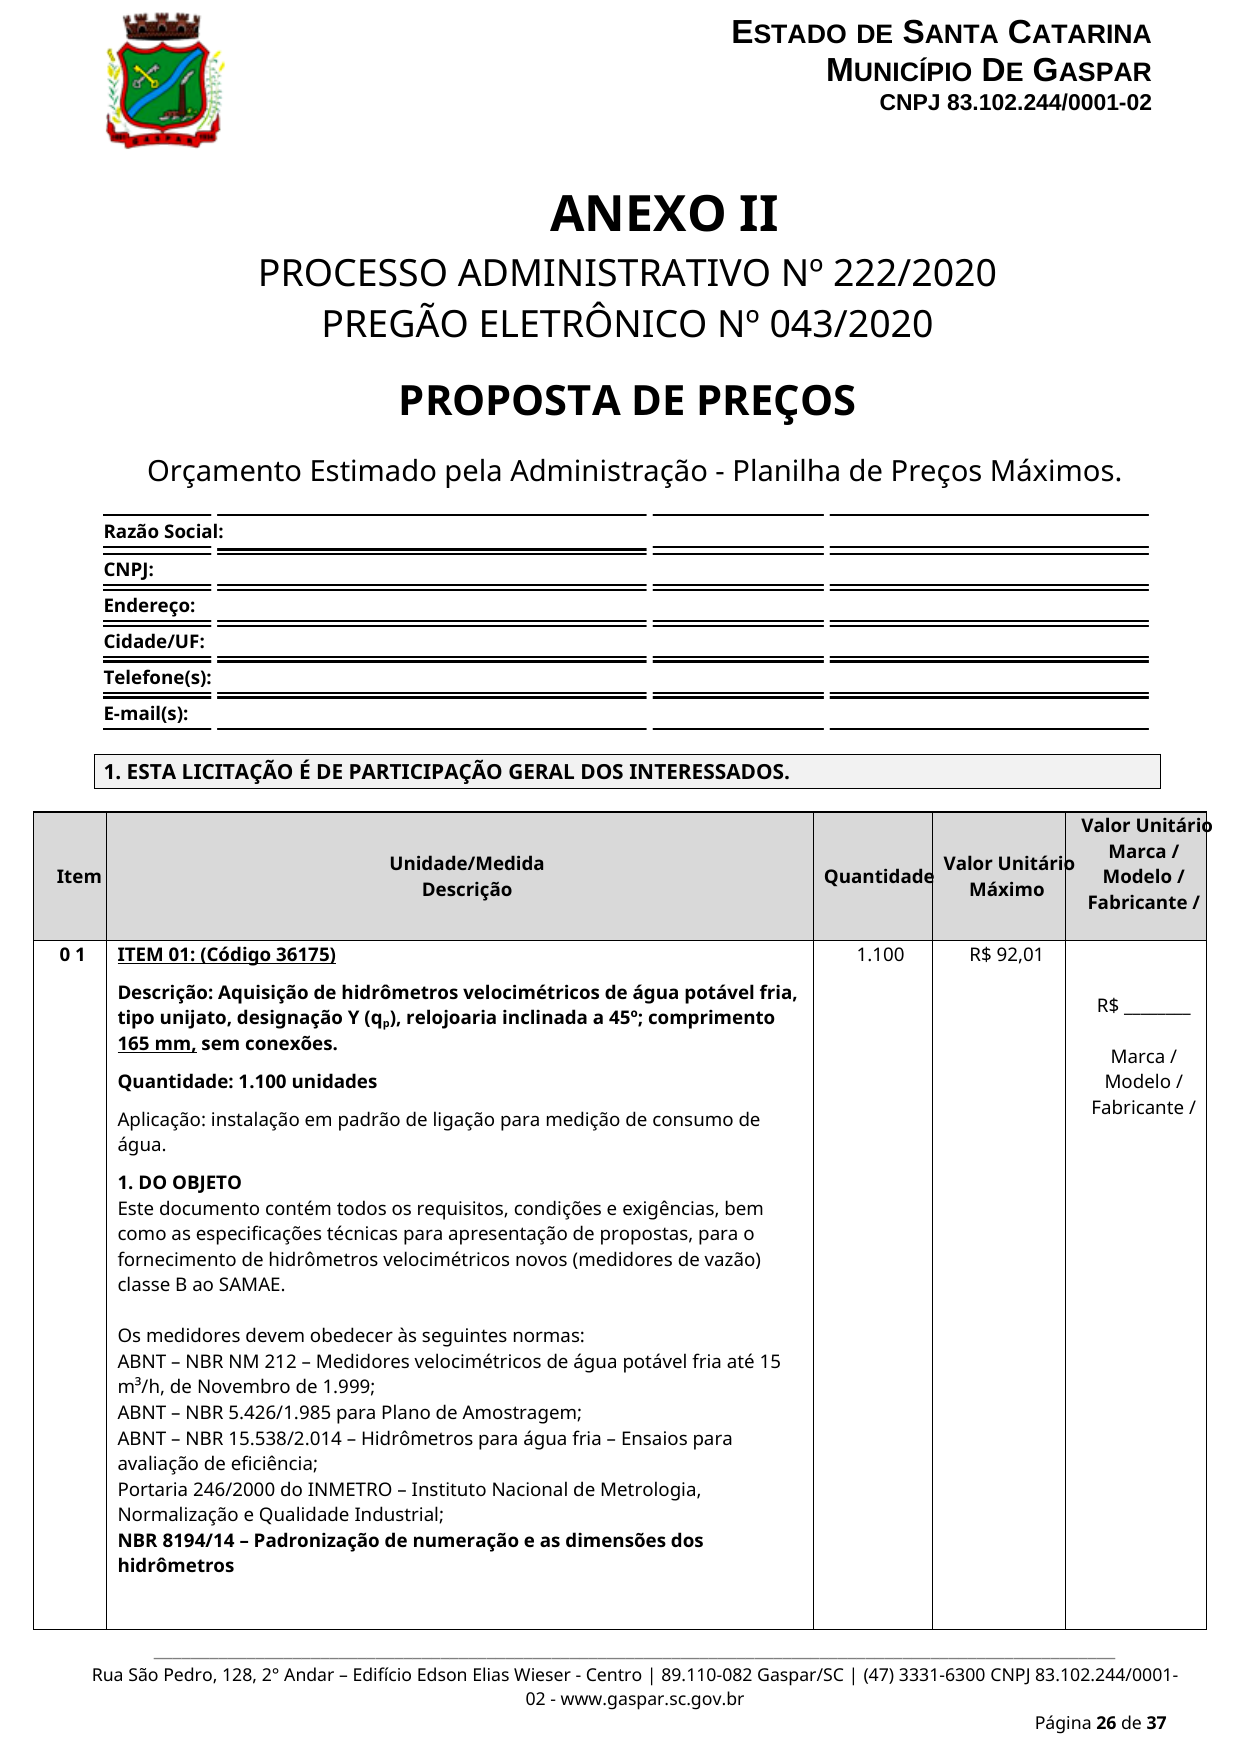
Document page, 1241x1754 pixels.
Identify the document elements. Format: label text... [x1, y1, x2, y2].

table_cell [214, 695, 650, 731]
table_header Item [34, 813, 106, 940]
table_cell [214, 588, 650, 623]
text Orçamento Estimado pela Administração - Planilha de Preços Máximos. [103, 451, 1167, 490]
table_header Quantidade [814, 813, 932, 940]
table_cell Telefone(s): [89, 659, 214, 695]
text PROPOSTA DE PREÇOS [103, 371, 1152, 428]
table_header [214, 513, 650, 552]
table_cell Endereço: [89, 588, 214, 623]
text PROCESSO ADMINISTRATIVO Nº 222/2020 [103, 246, 1152, 297]
table_cell [214, 659, 650, 695]
table_cell [827, 695, 1152, 731]
table_cell [827, 624, 1152, 659]
picture [103, 11, 230, 151]
table_cell [827, 659, 1152, 695]
table_header [650, 513, 827, 552]
table_cell CEP: [650, 624, 827, 659]
table_header Valor Unitário Máximo [933, 813, 1065, 940]
table_cell [650, 552, 827, 587]
table_header Valor Unitário Marca / Modelo / Fabricante / [1066, 813, 1206, 940]
table_cell [214, 552, 650, 587]
table_cell [214, 624, 650, 659]
table_cell R$ ________ Marca / Modelo / Fabricante / [1066, 941, 1206, 1629]
table_header Unidade/Medida Descrição [107, 813, 813, 940]
table_cell CNPJ: [89, 552, 214, 587]
text PREGÃO ELETRÔNICO Nº 043/2020 [103, 297, 1152, 348]
table_cell [827, 588, 1152, 623]
table_cell [827, 552, 1152, 587]
table_cell R$ 92,01 [933, 941, 1065, 1629]
text ANEXO II [177, 178, 1152, 246]
text 1. ESTA LICITAÇÃO É DE PARTICIPAÇÃO GERAL DOS INTERESSADOS. [95, 755, 1160, 788]
table_cell [650, 659, 827, 695]
table_cell 1.100 [814, 941, 932, 1629]
table_cell [650, 588, 827, 623]
table_cell 0 1 [34, 941, 106, 1629]
table_cell Cidade/UF: [89, 624, 214, 659]
table_header [827, 513, 1152, 552]
table_header Razão Social: [89, 513, 214, 552]
table_cell [650, 695, 827, 731]
table_cell E-mail(s): [89, 695, 214, 731]
